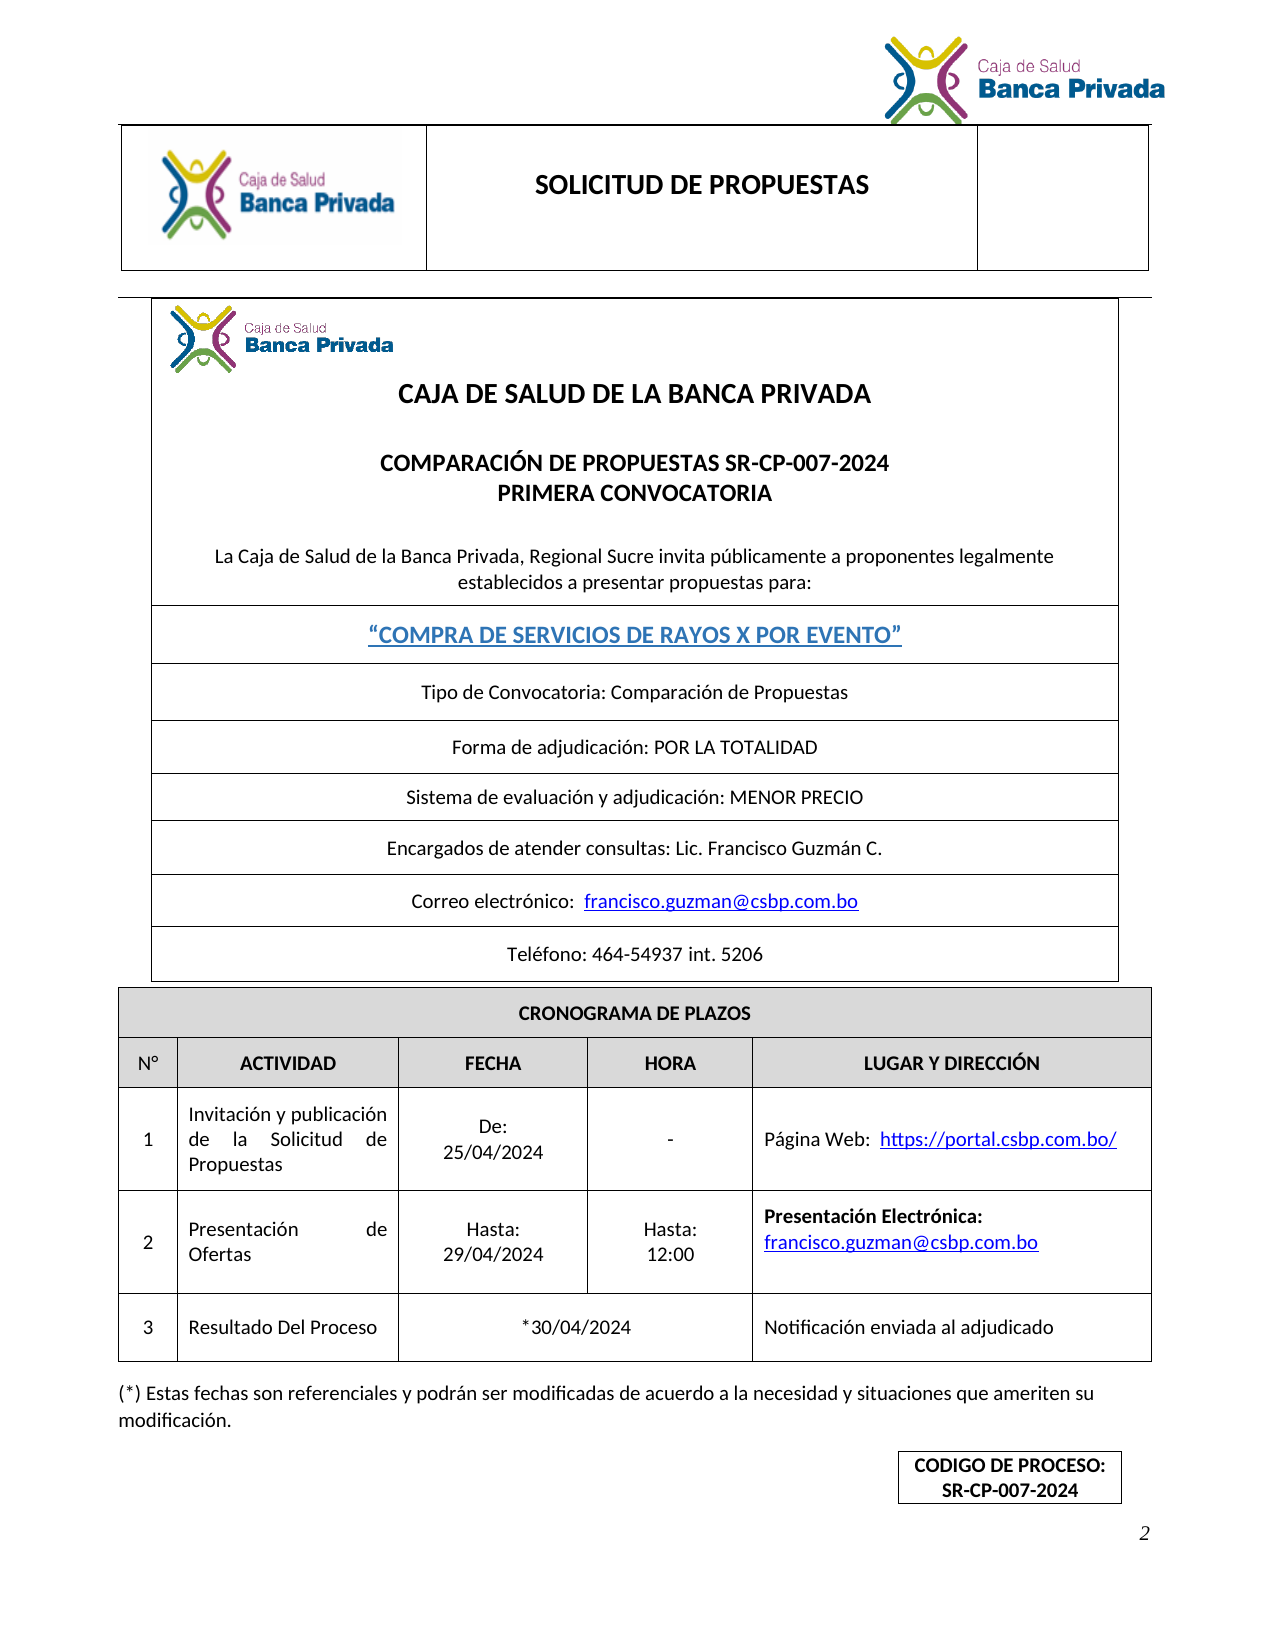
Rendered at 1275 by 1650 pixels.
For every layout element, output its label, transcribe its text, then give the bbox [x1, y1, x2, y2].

table_cell FECHA [399, 1038, 587, 1087]
picture [147, 126, 403, 245]
table_cell Sistema de evaluación y adjudicación: MENOR PRECIO [152, 774, 1118, 820]
table_cell N° [119, 1038, 177, 1087]
table_cell De: 25/04/2024 [399, 1088, 587, 1190]
picture [873, 28, 1177, 135]
table_cell “COMPRA DE SERVICIOS DE RAYOS X POR EVENTO” [152, 606, 1118, 663]
table_header CODIGO DE PROCESO: SR-CP-007-2024 [899, 1452, 1121, 1503]
table_cell Tipo de Convocatoria: Comparación de Propuestas [152, 664, 1118, 720]
table_cell 2 [119, 1191, 177, 1292]
picture [873, 126, 977, 135]
table_cell Encargados de atender consultas: Lic. Francisco Guzmán C. [152, 821, 1118, 874]
table_cell Presentación Electrónica: francisco.guzman@csbp.com.bo [753, 1191, 1151, 1292]
table_cell Página Web: https://portal.csbp.com.bo/ [753, 1088, 1151, 1190]
table_cell 3 [119, 1294, 177, 1361]
table_header CRONOGRAMA DE PLAZOS [119, 988, 1151, 1037]
table_cell Correo electrónico: francisco.guzman@csbp.com.bo [152, 875, 1118, 926]
table_header CAJA DE SALUD DE LA BANCA PRIVADA COMPARACIÓN DE PROPUESTAS SR-CP-007-2024 PRIMERA CONVOCATORIA La Caja de Salud de la Banca Privada, Regional Sucre invita públicamente a proponentes legalmente establecidos a presentar propuestas para: [152, 299, 1118, 605]
table_cell Presentación de Ofertas [178, 1191, 398, 1292]
table_cell HORA [588, 1038, 752, 1087]
table_cell Notificación enviada al adjudicado [753, 1294, 1151, 1361]
table_cell Teléfono: 464-54937 int. 5206 [152, 927, 1118, 981]
table_cell Invitación y publicación de la Solicitud de Propuestas [178, 1088, 398, 1190]
table_cell 1 [119, 1088, 177, 1190]
picture [978, 126, 1148, 135]
table_cell LUGAR Y DIRECCIÓN [753, 1038, 1151, 1087]
table_cell Resultado Del Proceso [178, 1294, 398, 1361]
text (*) Estas fechas son referenciales y podrán ser modificadas de acuerdo a la necesidad y situaciones que ameriten su modificación. [118, 1380, 1152, 1433]
table_cell Hasta: 29/04/2024 [399, 1191, 587, 1292]
table_cell ACTIVIDAD [178, 1038, 398, 1087]
table_cell - [588, 1088, 752, 1190]
table_cell *30/04/2024 [399, 1294, 752, 1361]
table_cell Hasta: 12:00 [588, 1191, 752, 1292]
table_cell Forma de adjudicación: POR LA TOTALIDAD [152, 721, 1118, 773]
